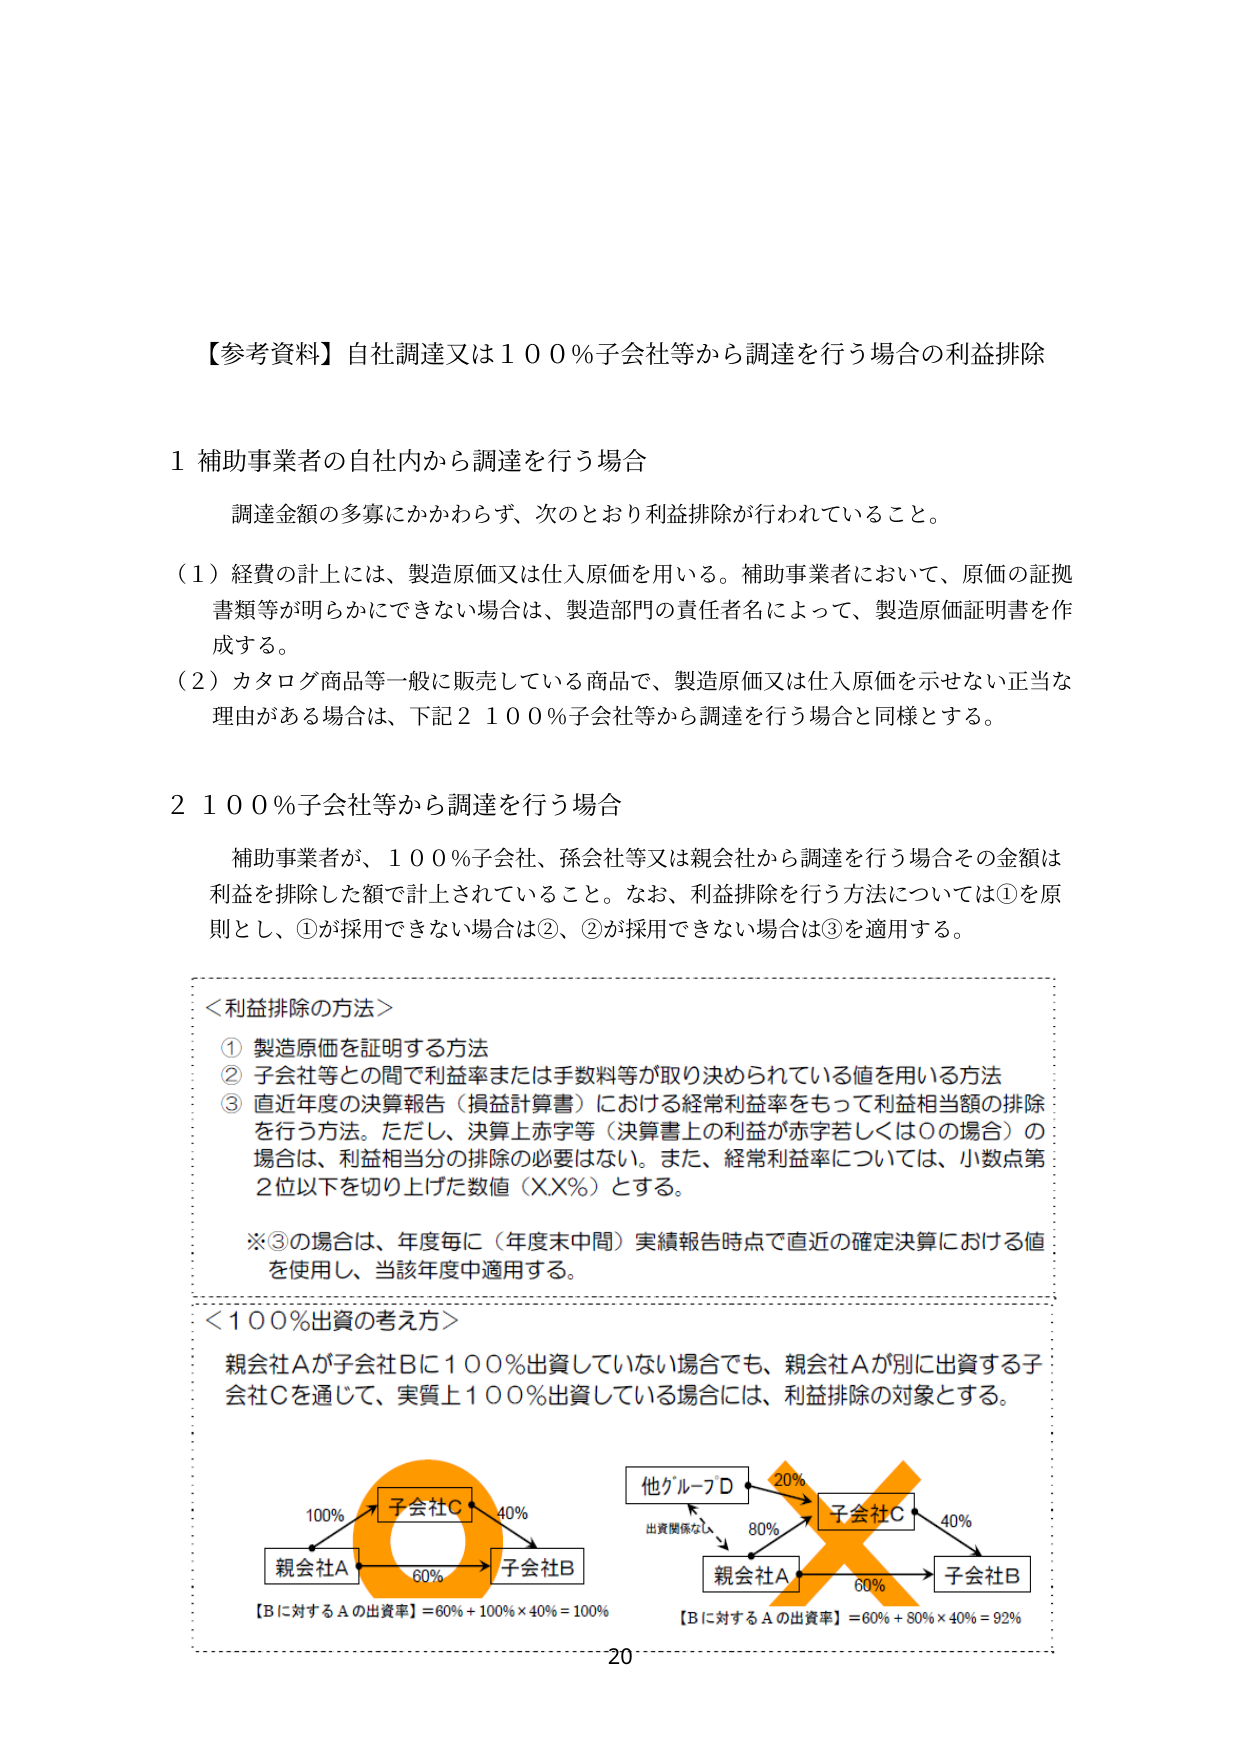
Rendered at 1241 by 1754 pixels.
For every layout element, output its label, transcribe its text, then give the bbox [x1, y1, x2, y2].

text 補助事業者が、１００％子会社、孫会社等又は親会社から調達を行う場合その金額は利益を排除した額で計上されていること。なお、利益排除を行う方法については①を原則とし、①が採用できない場合は②、②が採用できない場合は③を適用する。 [165, 839, 1075, 946]
text 調達金額の多寡にかかわらず、次のとおり利益排除が行われていること。 [165, 495, 1075, 530]
subtitle １００％子会社等から調達を行う場合 [165, 768, 1075, 839]
subtitle 補助事業者の自社内から調達を行う場合 [165, 424, 1075, 495]
subtitle カタログ商品等一般に販売している商品で、製造原価又は仕入原価を示せない正当な理由がある場合は、下記２ １００％子会社等から調達を行う場合と同様とする。 [165, 662, 1075, 733]
picture [181, 964, 1068, 1300]
text 【参考資料】自社調達又は１００％子会社等から調達を行う場合の利益排除 [165, 317, 1075, 388]
subtitle 経費の計上には、製造原価又は仕入原価を用いる。補助事業者において、原価の証拠書類等が明らかにできない場合は、製造部門の責任者名によって、製造原価証明書を作成する。 [165, 555, 1075, 662]
